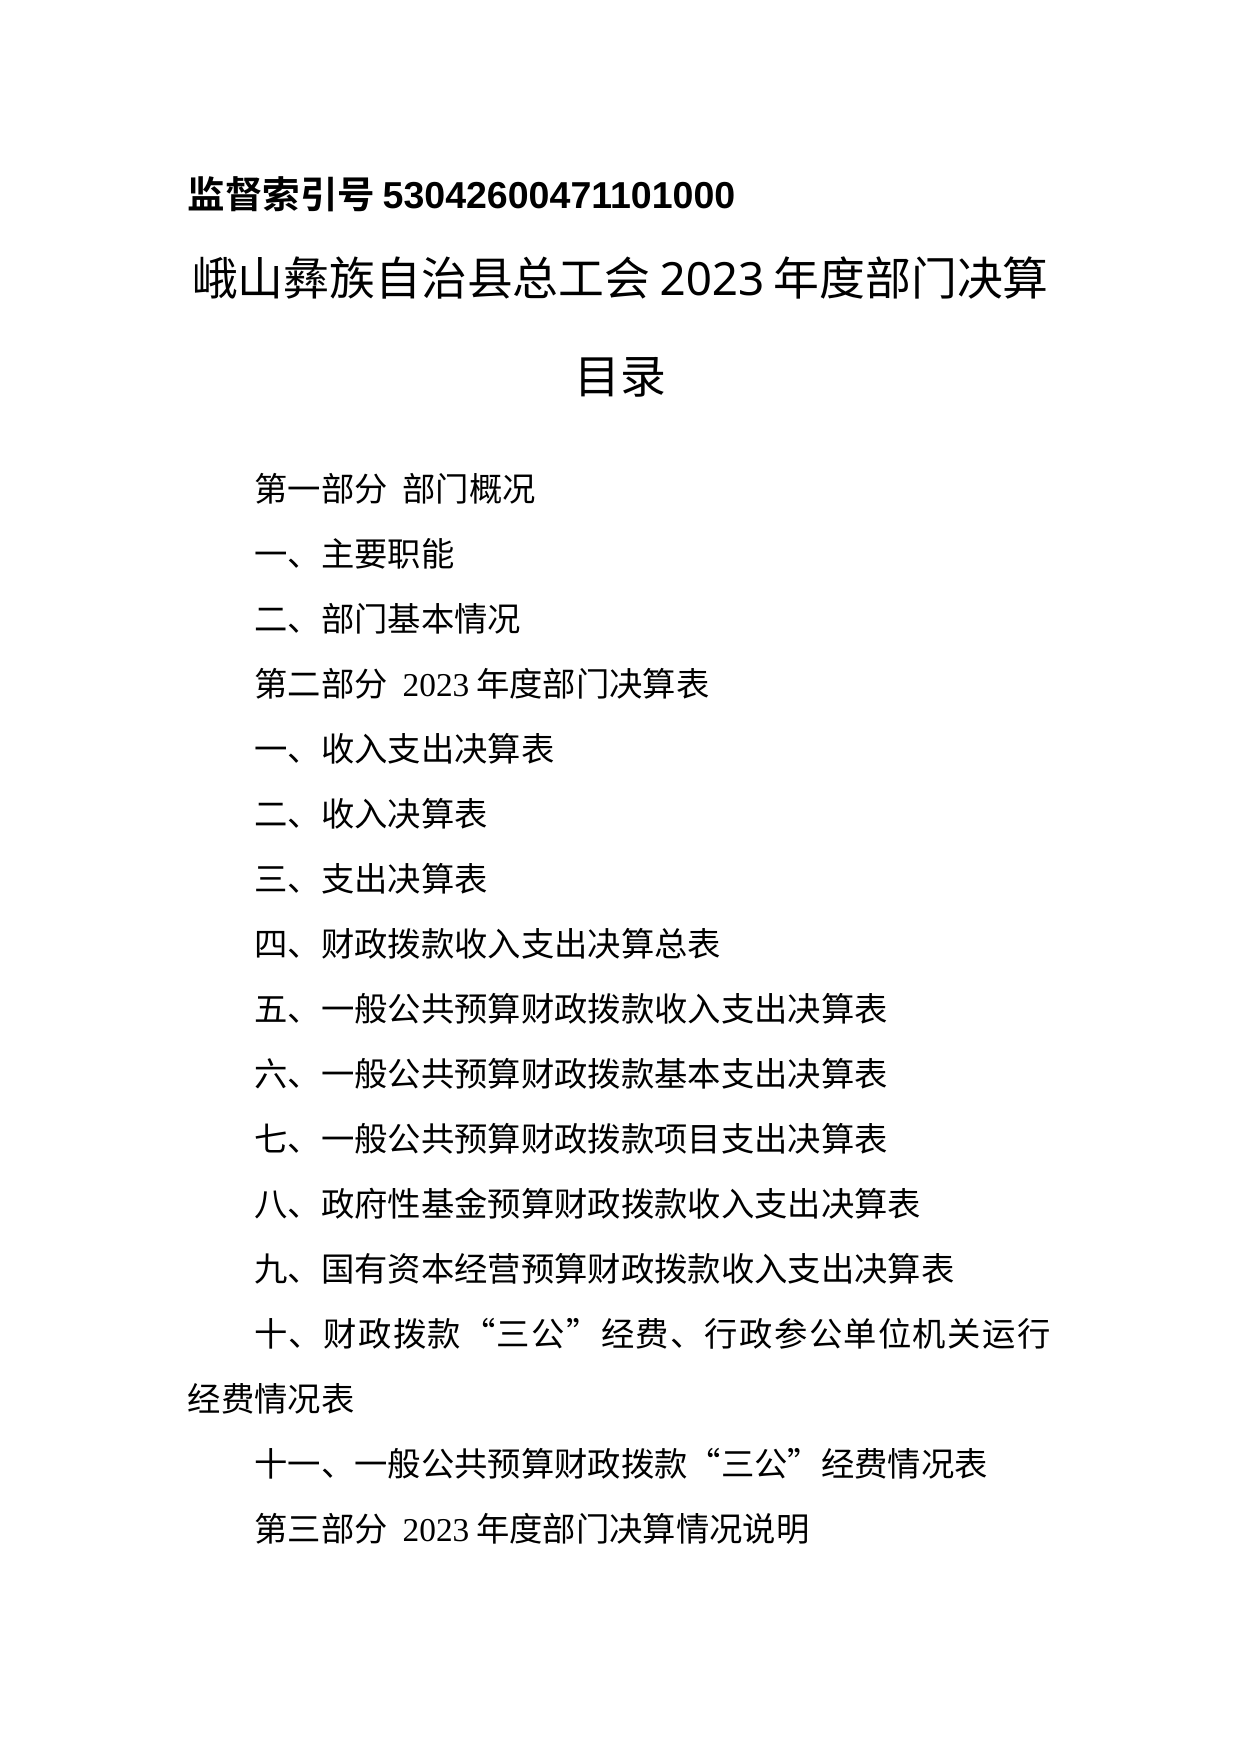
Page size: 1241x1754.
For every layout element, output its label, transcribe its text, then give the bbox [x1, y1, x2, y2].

text 一、收入支出决算表 [187, 714, 1053, 779]
text 二、部门基本情况 [187, 584, 1053, 649]
text 九、国有资本经营预算财政拨款收入支出决算表 [187, 1234, 1053, 1299]
text 八、政府性基金预算财政拨款收入支出决算表 [187, 1169, 1053, 1234]
text 峨山彝族自治县总工会2023年度部门决算目录 [187, 227, 1053, 422]
text 三、支出决算表 [187, 844, 1053, 909]
text 二、收入决算表 [187, 779, 1053, 844]
text 十、财政拨款“三公”经费、行政参公单位机关运行经费情况表 [187, 1299, 1053, 1429]
text 五、一般公共预算财政拨款收入支出决算表 [187, 974, 1053, 1039]
text 六、一般公共预算财政拨款基本支出决算表 [187, 1039, 1053, 1104]
text 第二部分 2023年度部门决算表 [187, 649, 1053, 714]
text 第三部分 2023年度部门决算情况说明 [187, 1494, 1053, 1559]
text 监督索引号53042600471101000 [187, 162, 1053, 227]
text 四、财政拨款收入支出决算总表 [187, 909, 1053, 974]
text 十一、一般公共预算财政拨款“三公”经费情况表 [187, 1429, 1053, 1494]
text 第一部分 部门概况 [187, 454, 1053, 519]
text 七、一般公共预算财政拨款项目支出决算表 [187, 1104, 1053, 1169]
text 一、主要职能 [187, 519, 1053, 584]
